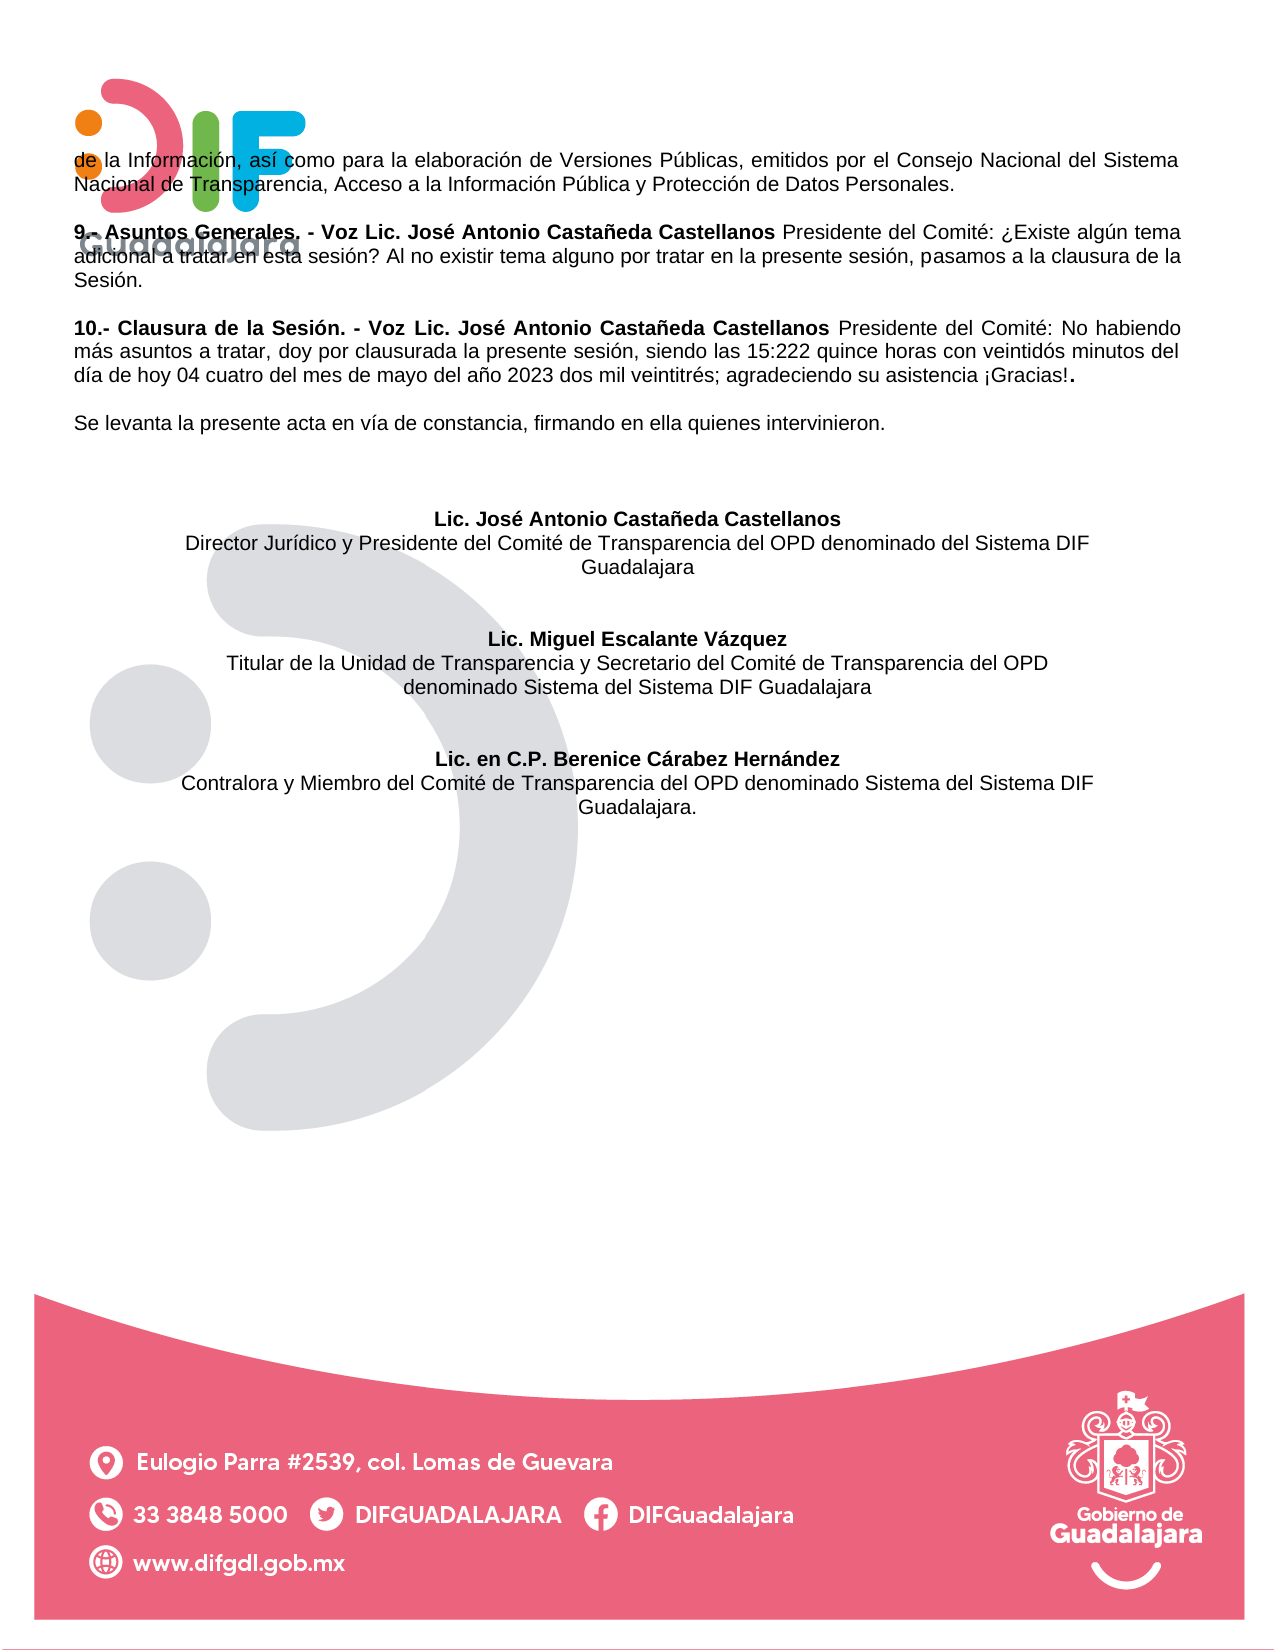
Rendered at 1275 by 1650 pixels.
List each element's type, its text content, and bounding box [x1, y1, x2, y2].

text 10.- Clausura de la Sesión. - Voz Lic. José Antonio Castañeda Castellanos Presidente del Comité: No habiendo más asuntos a tratar, doy por clausurada la presente sesión, siendo las 15:222 quince horas con veintidós minutos del día de hoy 04 cuatro del mes de mayo del año 2023 dos mil veintitrés; agradeciendo su asistencia ¡Gracias!. [74, 315, 1181, 387]
text 9.- Asuntos Generales. - Voz Lic. José Antonio Castañeda Castellanos Presidente del Comité: ¿Existe algún tema adicional a tratar en esta sesión? Al no existir tema alguno por tratar en la presente sesión, pasamos a la clausura de la Sesión. [74, 219, 1181, 291]
text Titular de la Unidad de Transparencia y Secretario del Comité de Transparencia del OPD denominado Sistema del Sistema DIF Guadalajara [177, 651, 1098, 699]
text Se levanta la presente acta en vía de constancia, firmando en ella quienes intervinieron. [74, 411, 1181, 435]
text Lic. en C.P. Berenice Cárabez Hernández [177, 747, 1098, 771]
text Contralora y Miembro del Comité de Transparencia del OPD denominado Sistema del Sistema DIF Guadalajara. [177, 771, 1098, 818]
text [74, 148, 1181, 196]
picture [2, 4, 1274, 1650]
text Lic. José Antonio Castañeda Castellanos [177, 507, 1098, 531]
text Director Jurídico y Presidente del Comité de Transparencia del OPD denominado del Sistema DIF Guadalajara [177, 531, 1098, 579]
text Lic. Miguel Escalante Vázquez [177, 627, 1098, 651]
